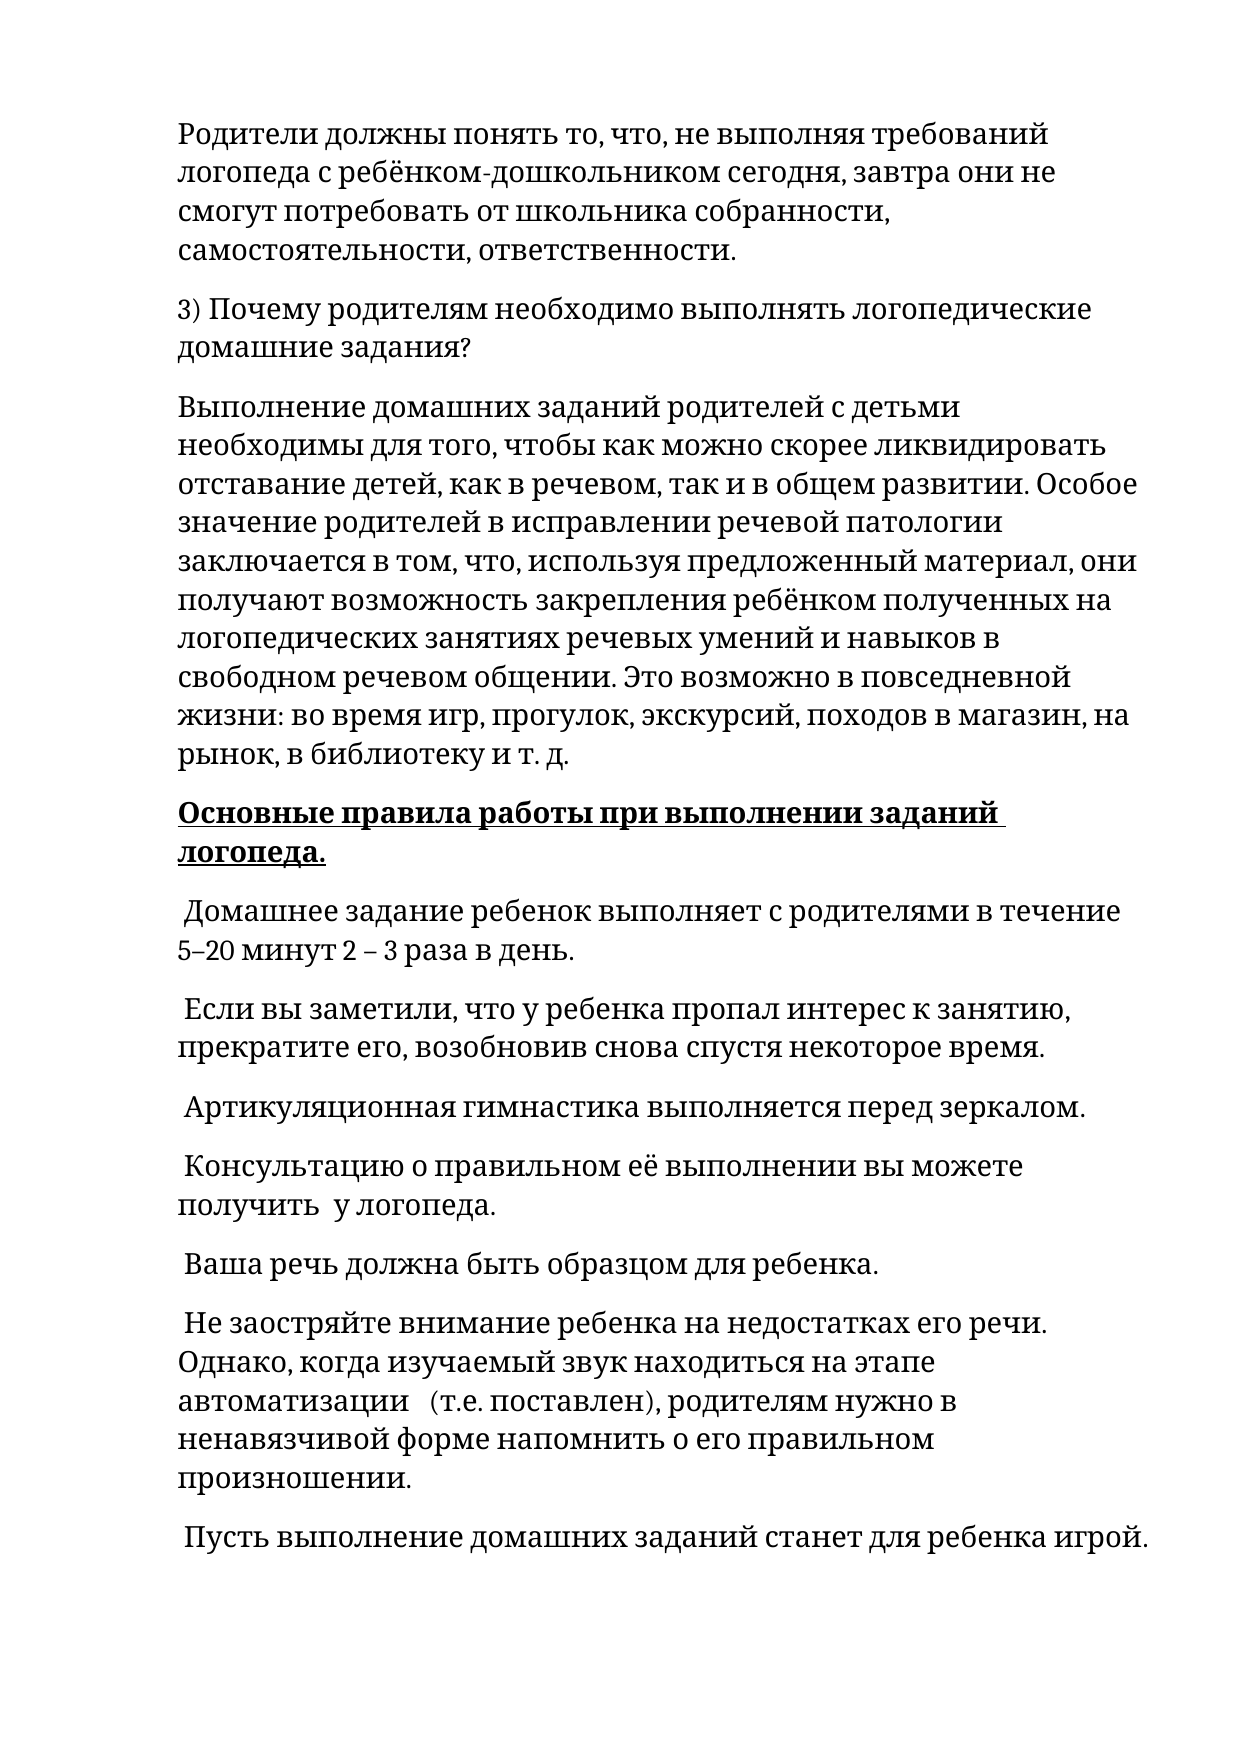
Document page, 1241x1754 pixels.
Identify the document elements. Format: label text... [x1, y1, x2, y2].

text Не заостряйте внимание ребенка на недостатках его речи. Однако, когда изучаемый звук находиться на этапе автоматизации (т.е. поставлен), родителям нужно в ненавязчивой форме напомнить о его правильном произношении. [177, 1308, 1152, 1495]
text Пусть выполнение домашних заданий станет для ребенка игрой. [177, 1521, 1152, 1555]
text Основные правила работы при выполнении заданий логопеда. [177, 797, 1152, 869]
text Консультацию о правильном её выполнении вы можете получить у логопеда. [177, 1150, 1152, 1222]
text Родители должны понять то, что, не выполняя требований логопеда с ребёнком-дошкольником сегодня, завтра они не смогут потребовать от школьника собранности, самостоятельности, ответственности. [177, 118, 1152, 267]
text 3) Почему родителям необходимо выполнять логопедические домашние задания? [177, 293, 1152, 365]
text Домашнее задание ребенок выполняет с родителями в течение 5–20 минут 2 – 3 раза в день. [177, 895, 1152, 967]
text Артикуляционная гимнастика выполняется перед зеркалом. [177, 1091, 1152, 1124]
text Если вы заметили, что у ребенка пропал интерес к занятию, прекратите его, возобновив снова спустя некоторое время. [177, 993, 1152, 1065]
text Выполнение домашних заданий родителей с детьми необходимы для того, чтобы как можно скорее ликвидировать отставание детей, как в речевом, так и в общем развитии. Особое значение родителей в исправлении речевой патологии заключается в том, что, используя предложенный материал, они получают возможность закрепления ребёнком полученных на логопедических занятиях речевых умений и навыков в свободном речевом общении. Это возможно в повседневной жизни: во время игр, прогулок, экскурсий, походов в магазин, на рынок, в библиотеку и т. д. [177, 391, 1152, 771]
text Ваша речь должна быть образцом для ребенка. [177, 1248, 1152, 1282]
